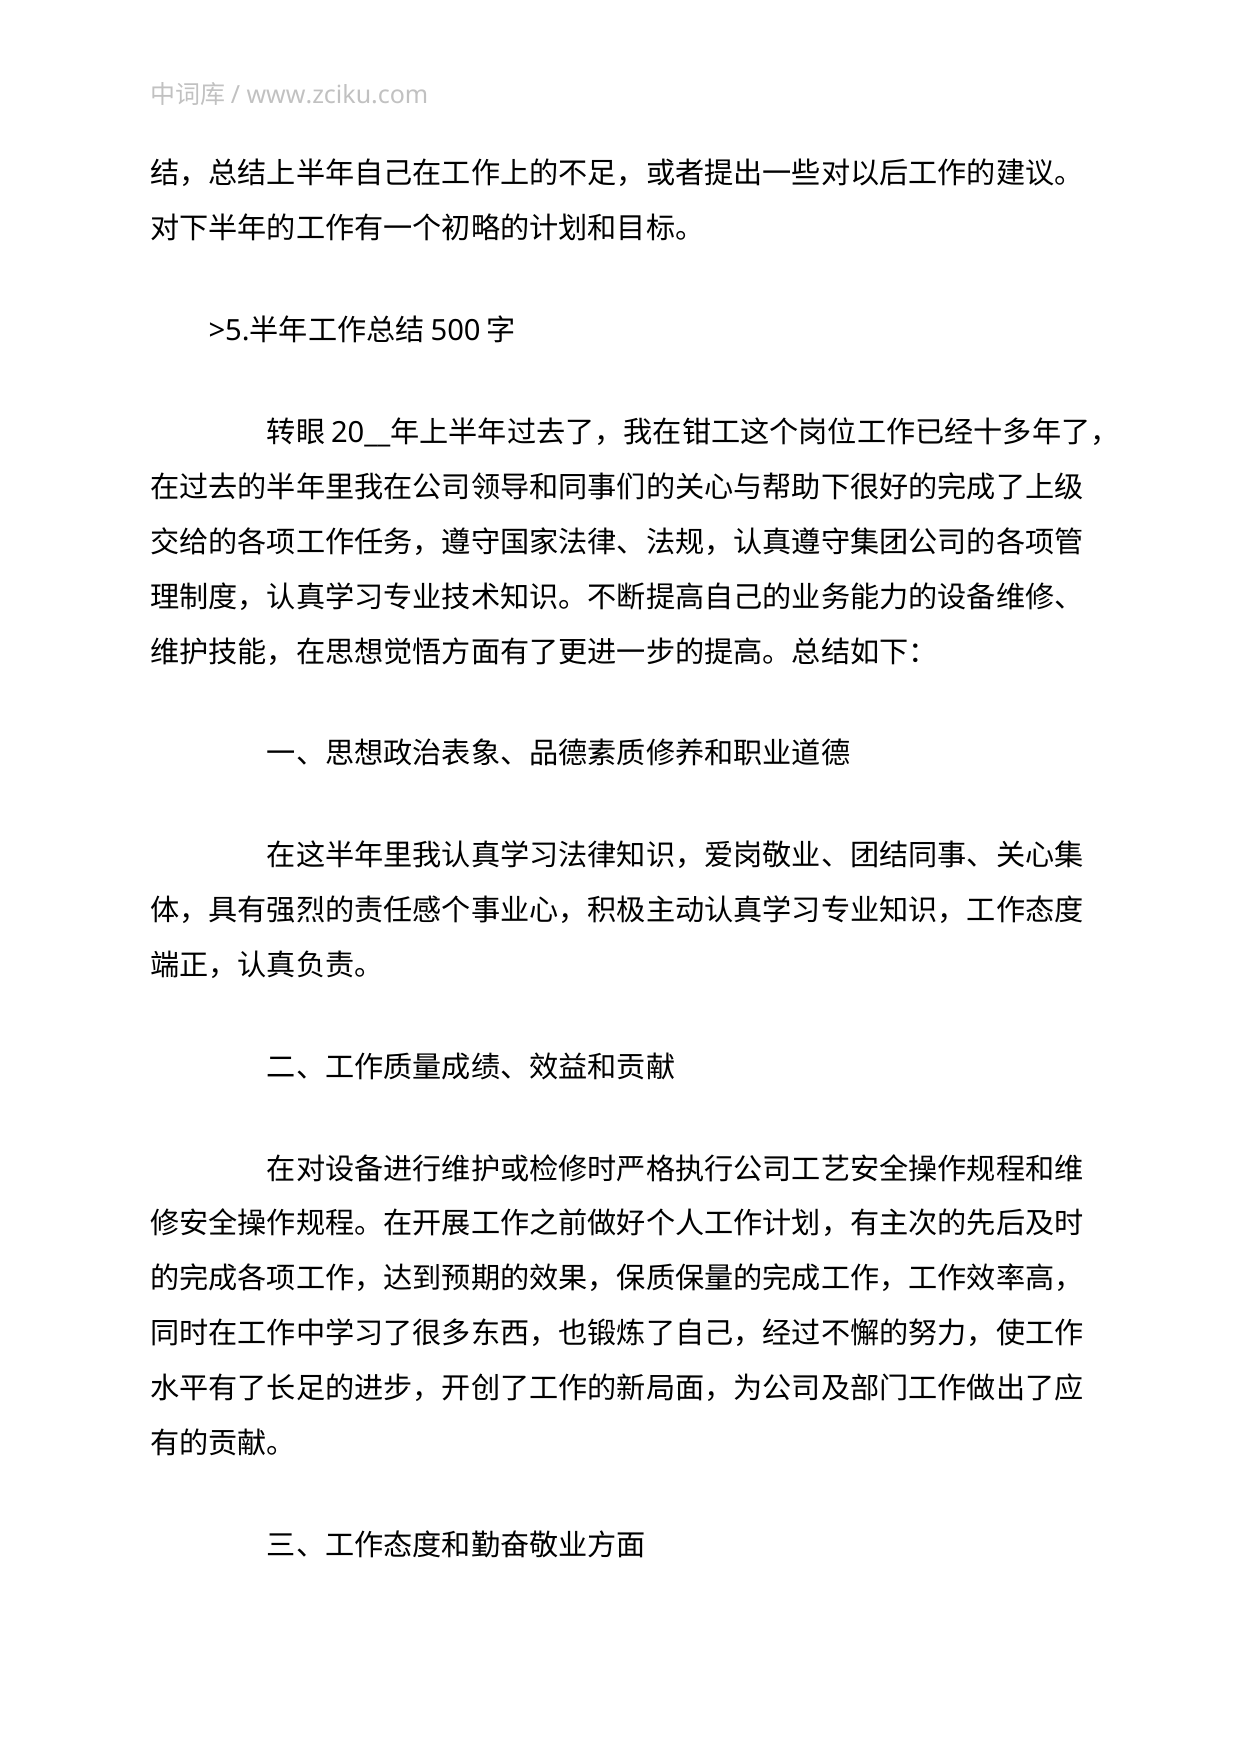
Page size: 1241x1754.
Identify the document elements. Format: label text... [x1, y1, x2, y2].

text 转眼20__年上半年过去了，我在钳工这个岗位工作已经十多年了，在过去的半年里我在公司领导和同事们的关心与帮助下很好的完成了上级交给的各项工作任务，遵守国家法律、法规，认真遵守集团公司的各项管理制度，认真学习专业技术知识。不断提高自己的业务能力的设备维修、维护技能，在思想觉悟方面有了更进一步的提高。总结如下： [150, 409, 1090, 671]
text 二、工作质量成绩、效益和贡献 [150, 1043, 1090, 1086]
text 一、思想政治表象、品德素质修养和职业道德 [150, 730, 1090, 772]
text 在对设备进行维护或检修时严格执行公司工艺安全操作规程和维修安全操作规程。在开展工作之前做好个人工作计划，有主次的先后及时的完成各项工作，达到预期的效果，保质保量的完成工作，工作效率高，同时在工作中学习了很多东西，也锻炼了自己，经过不懈的努力，使工作水平有了长足的进步，开创了工作的新局面，为公司及部门工作做出了应有的贡献。 [150, 1145, 1090, 1462]
text 三、工作态度和勤奋敬业方面 [150, 1521, 1090, 1564]
text >5.半年工作总结500字 [150, 307, 1090, 349]
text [150, 150, 1090, 247]
text 在这半年里我认真学习法律知识，爱岗敬业、团结同事、关心集体，具有强烈的责任感个事业心，积极主动认真学习专业知识，工作态度端正，认真负责。 [150, 832, 1090, 984]
